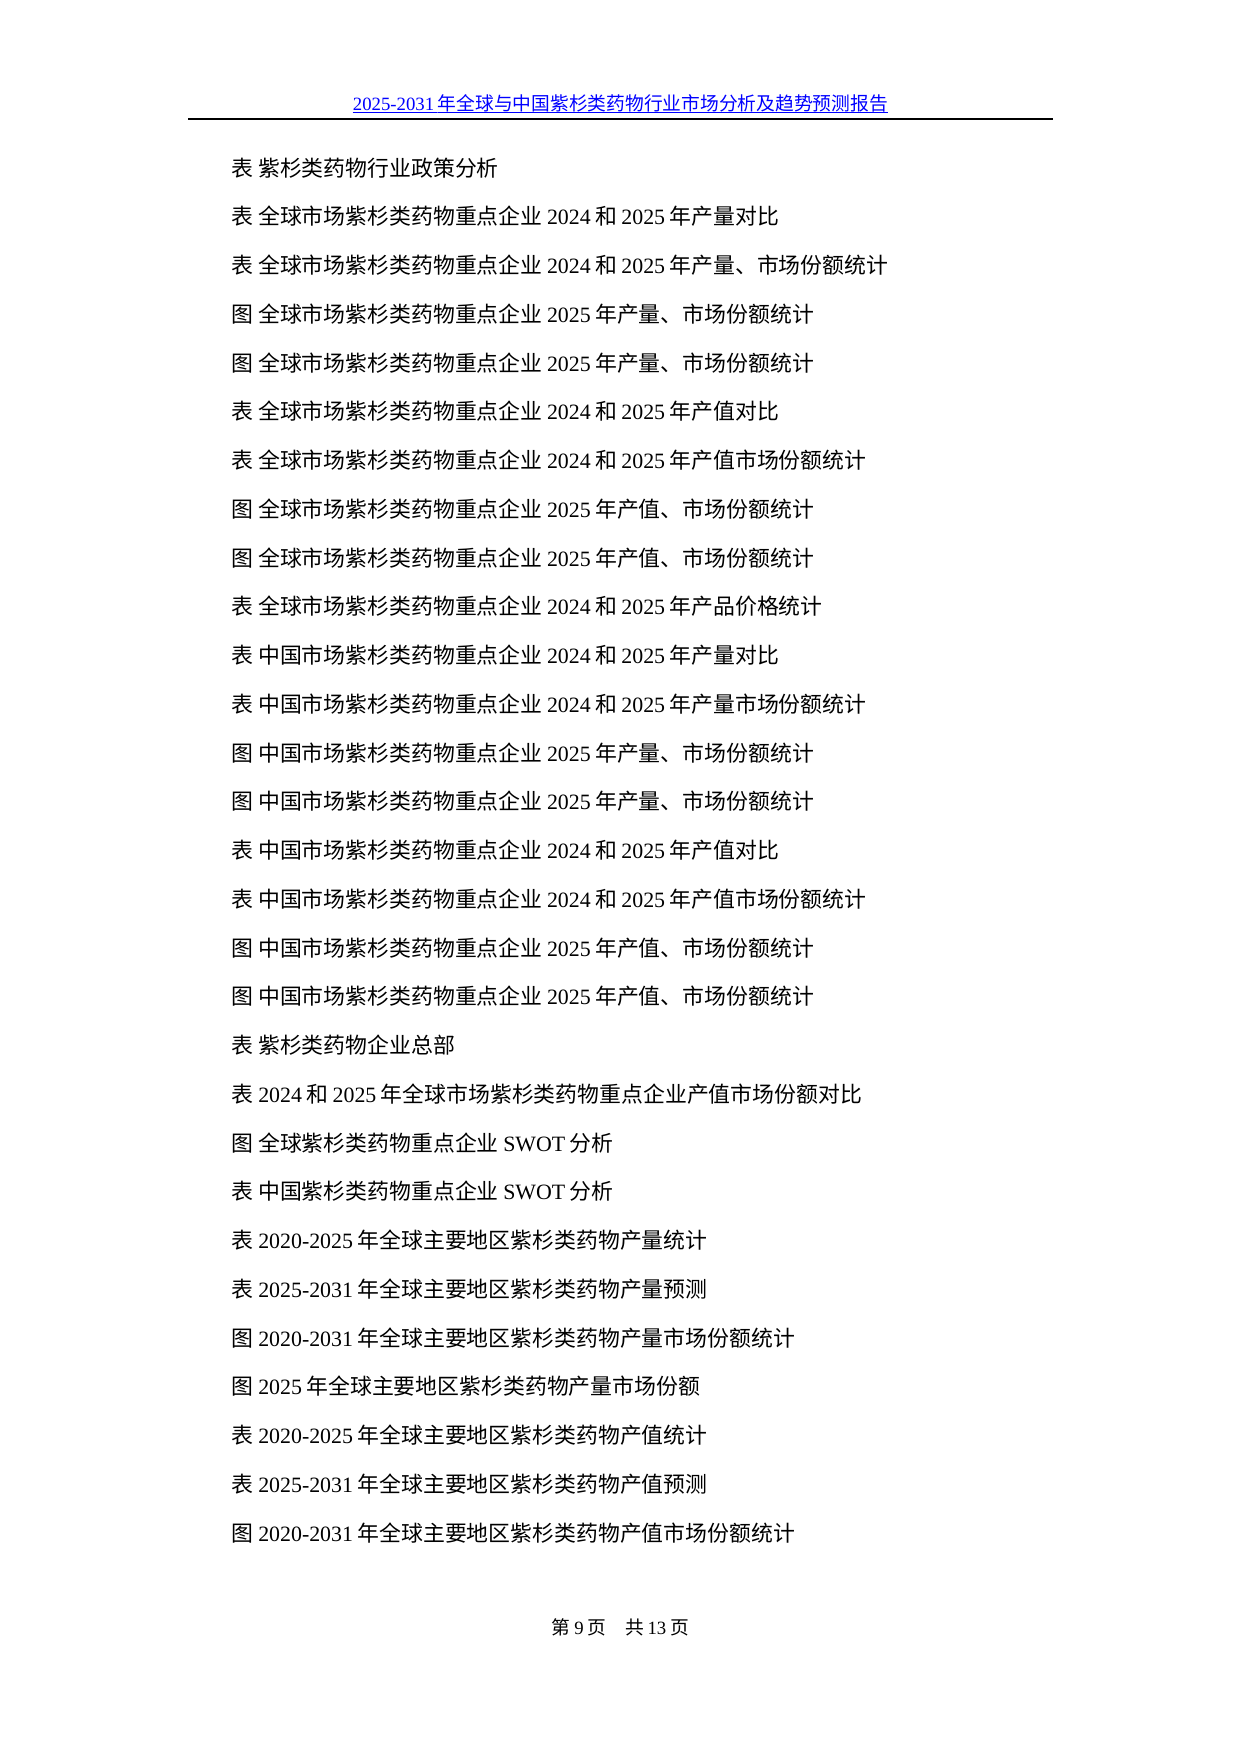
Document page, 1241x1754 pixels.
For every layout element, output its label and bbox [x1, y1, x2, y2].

text [187, 150, 1053, 1548]
